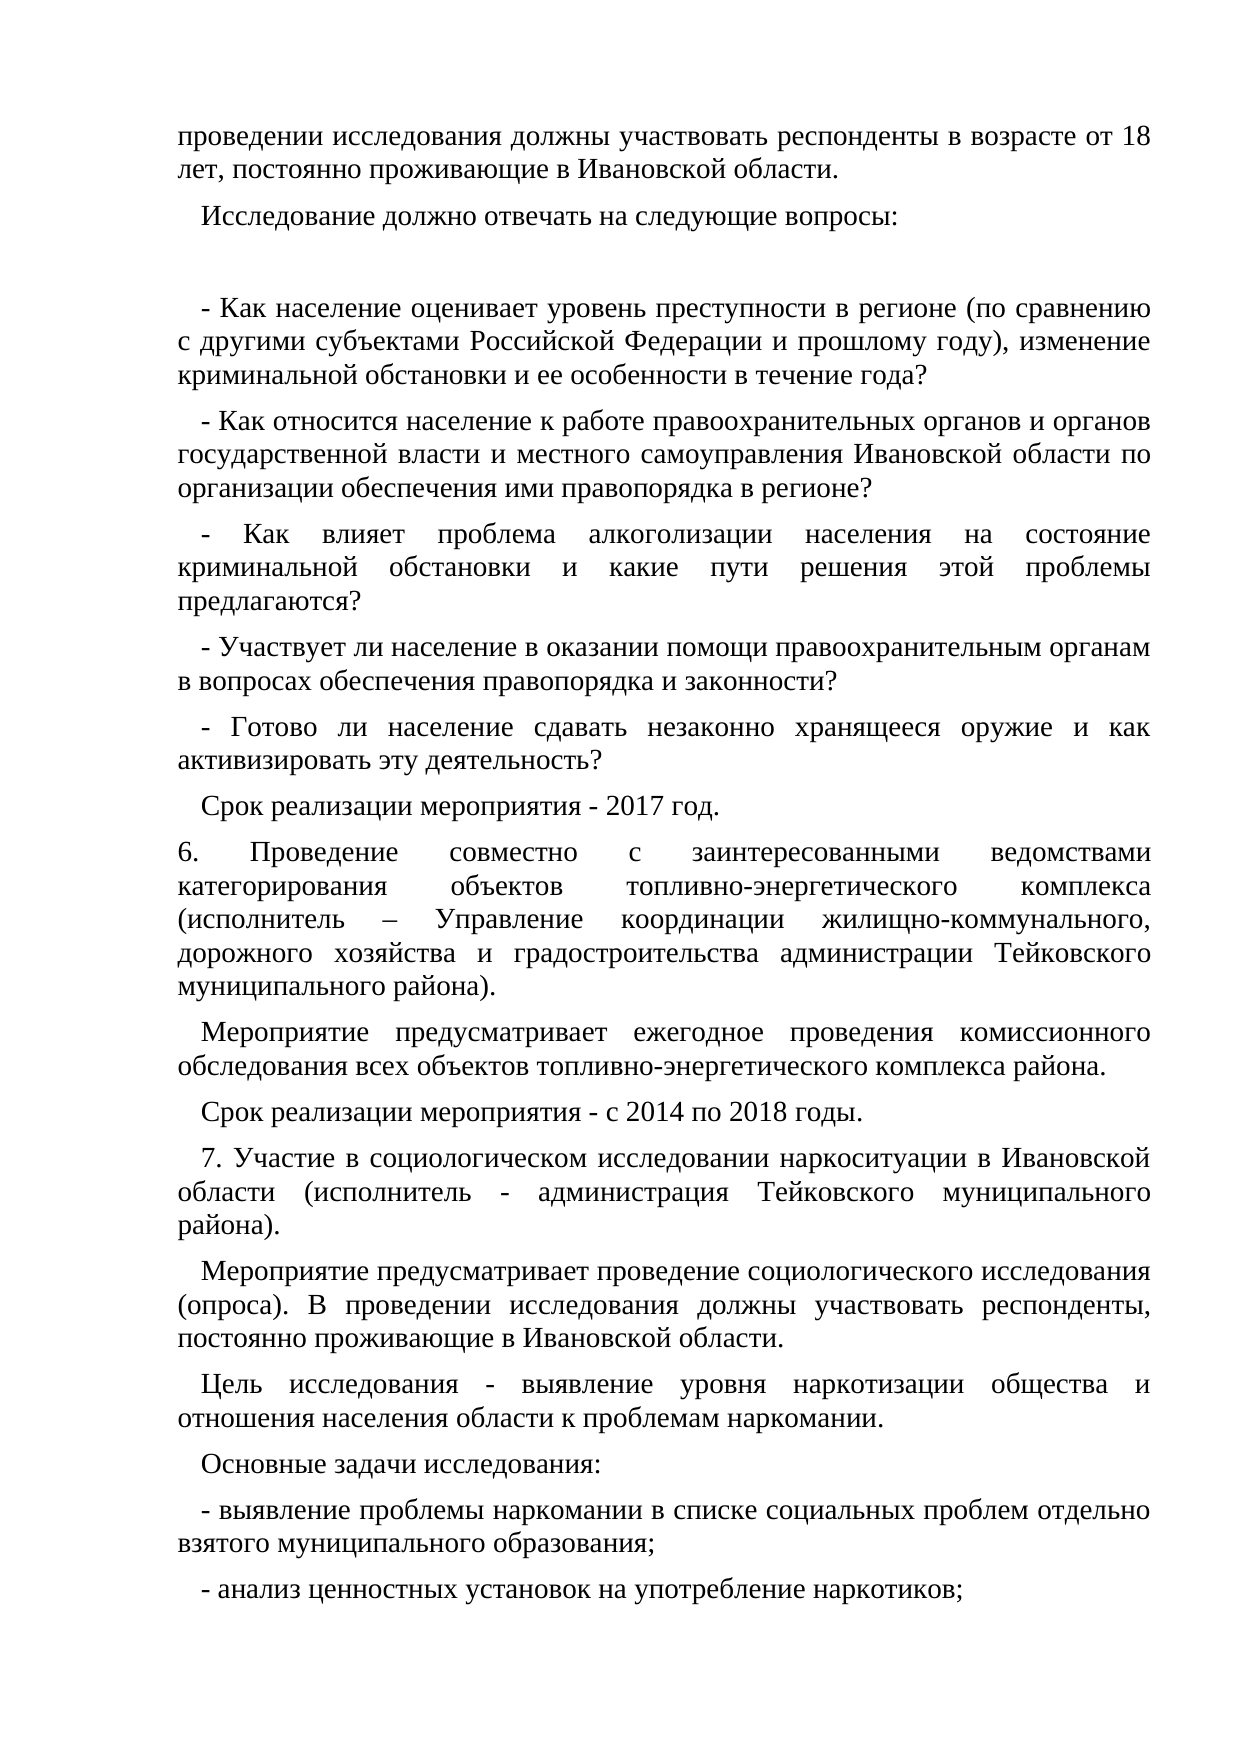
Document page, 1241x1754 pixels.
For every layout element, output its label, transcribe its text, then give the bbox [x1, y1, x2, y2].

text - анализ ценностных установок на употребление наркотиков; [177, 1572, 1152, 1605]
text 7. Участие в социологическом исследовании наркоситуации в Ивановской области (исполнитель - администрация Тейковского муниципального района). [177, 1140, 1152, 1241]
text Цель исследования - выявление уровня наркотизации общества и отношения населения области к проблемам наркомании. [177, 1366, 1152, 1433]
text - Участвует ли население в оказании помощи правоохранительным органам в вопросах обеспечения правопорядка и законности? [177, 629, 1152, 696]
text - выявление проблемы наркомании в списке социальных проблем отдельно взятого муниципального образования; [177, 1492, 1152, 1559]
text Мероприятие предусматривает ежегодное проведения комиссионного обследования всех объектов топливно-энергетического комплекса района. [177, 1014, 1152, 1082]
text - Как население оценивает уровень преступности в регионе (по сравнению с другими субъектами Российской Федерации и прошлому году), изменение криминальной обстановки и ее особенности в течение года? [177, 290, 1152, 390]
text 6. Проведение совместно с заинтересованными ведомствами категорирования объектов топливно-энергетического комплекса (исполнитель – Управление координации жилищно-коммунального, дорожного хозяйства и градостроительства администрации Тейковского муниципального района). [177, 834, 1152, 1002]
text - Как влияет проблема алкоголизации населения на состояние криминальной обстановки и какие пути решения этой проблемы предлагаются? [177, 516, 1152, 617]
text - Как относится население к работе правоохранительных органов и органов государственной власти и местного самоуправления Ивановской области по организации обеспечения ими правопорядка в регионе? [177, 403, 1152, 503]
text Мероприятие предусматривает проведение социологического исследования (опроса). В проведении исследования должны участвовать респонденты, постоянно проживающие в Ивановской области. [177, 1253, 1152, 1354]
text Исследование должно отвечать на следующие вопросы: [177, 198, 1152, 231]
text Срок реализации мероприятия - с 2014 по 2018 годы. [177, 1094, 1152, 1128]
text Срок реализации мероприятия - 2017 год. [177, 788, 1152, 822]
text Основные задачи исследования: [177, 1446, 1152, 1479]
text - Готово ли население сдавать незаконно хранящееся оружие и как активизировать эту деятельность? [177, 709, 1152, 776]
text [177, 118, 1152, 185]
